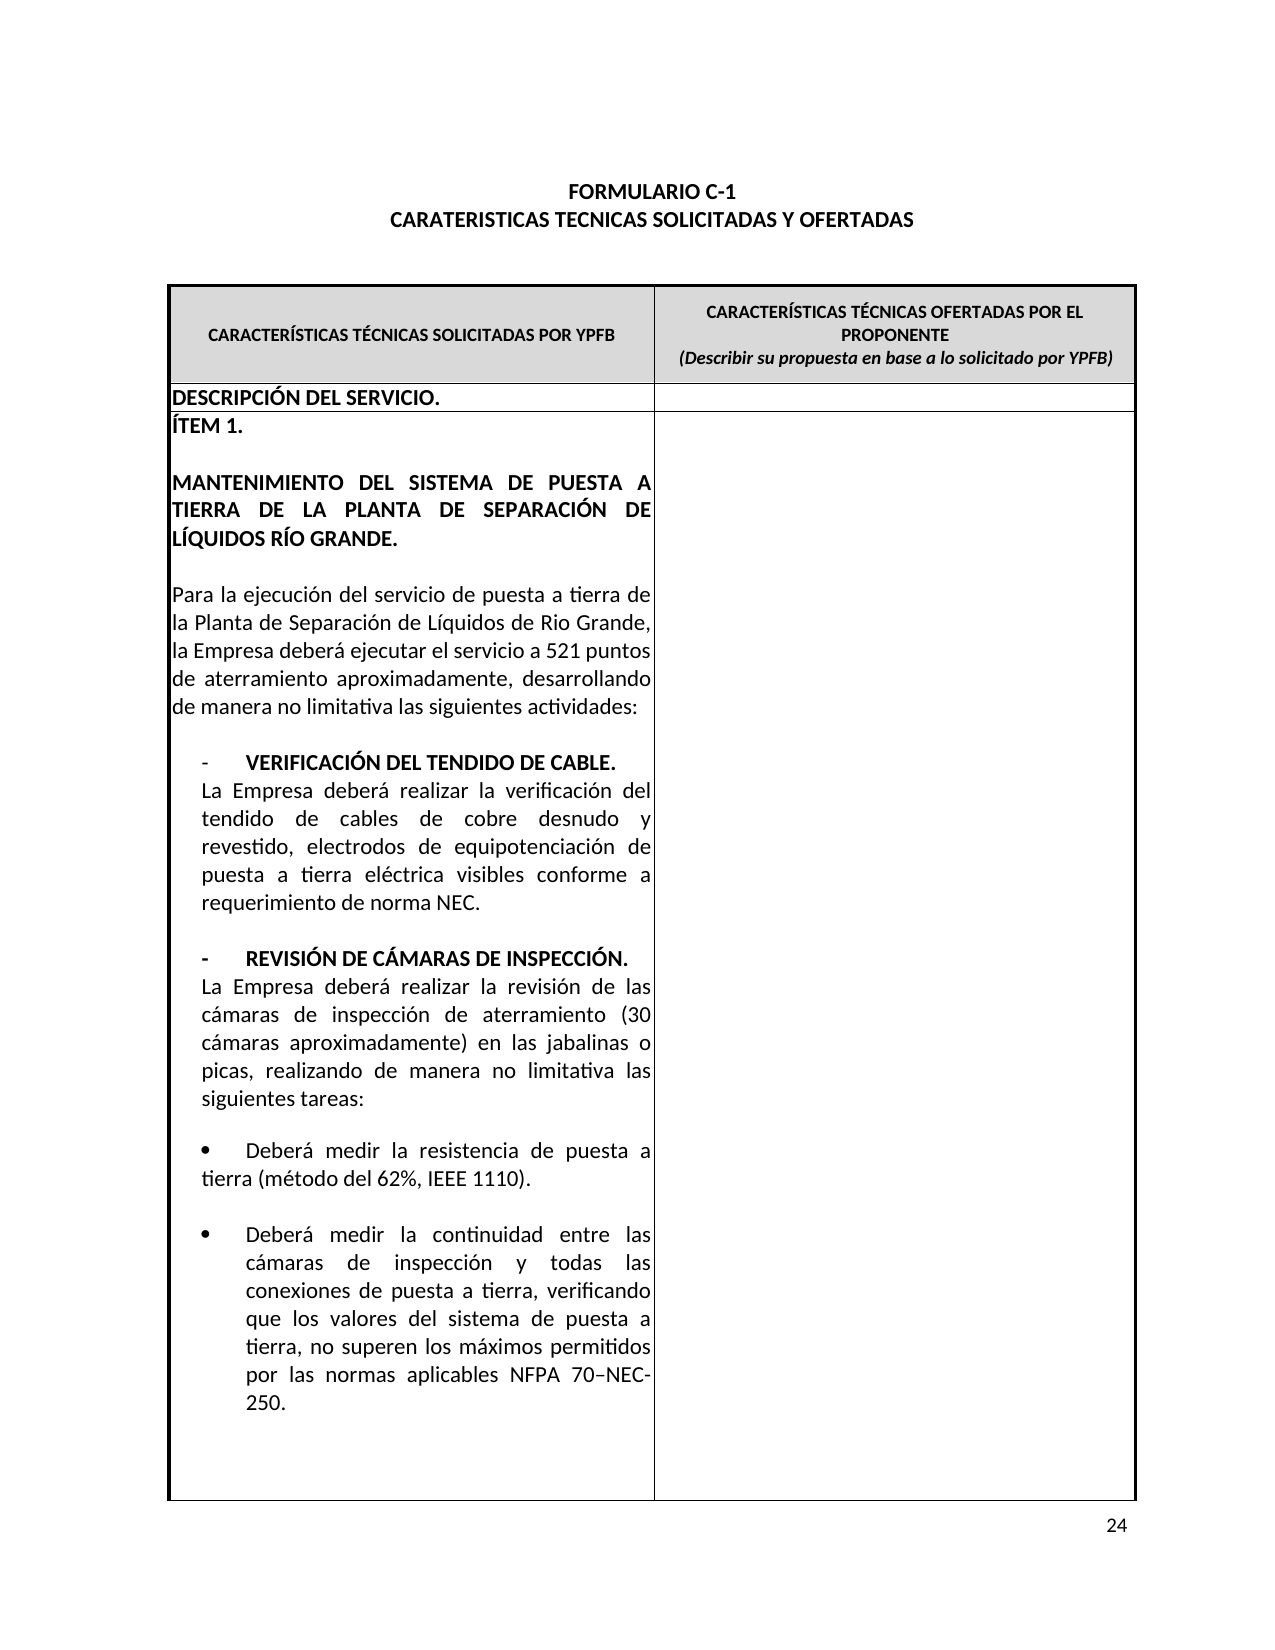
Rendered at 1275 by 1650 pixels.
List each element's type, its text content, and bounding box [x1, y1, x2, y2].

table_cell DESCRIPCIÓN DEL SERVICIO. [171, 384, 654, 411]
table_cell [655, 412, 1134, 1500]
text CARATERISTICAS TECNICAS SOLICITADAS Y OFERTADAS [177, 205, 1127, 233]
table_header CARACTERÍSTICAS TÉCNICAS SOLICITADAS POR YPFB [171, 287, 654, 382]
table_header CARACTERÍSTICAS TÉCNICAS OFERTADAS POR EL PROPONENTE (Describir su propuesta en base a lo solicitado por YPFB) [655, 287, 1134, 382]
text FORMULARIO C-1 [177, 177, 1127, 205]
table_cell [655, 384, 1134, 411]
